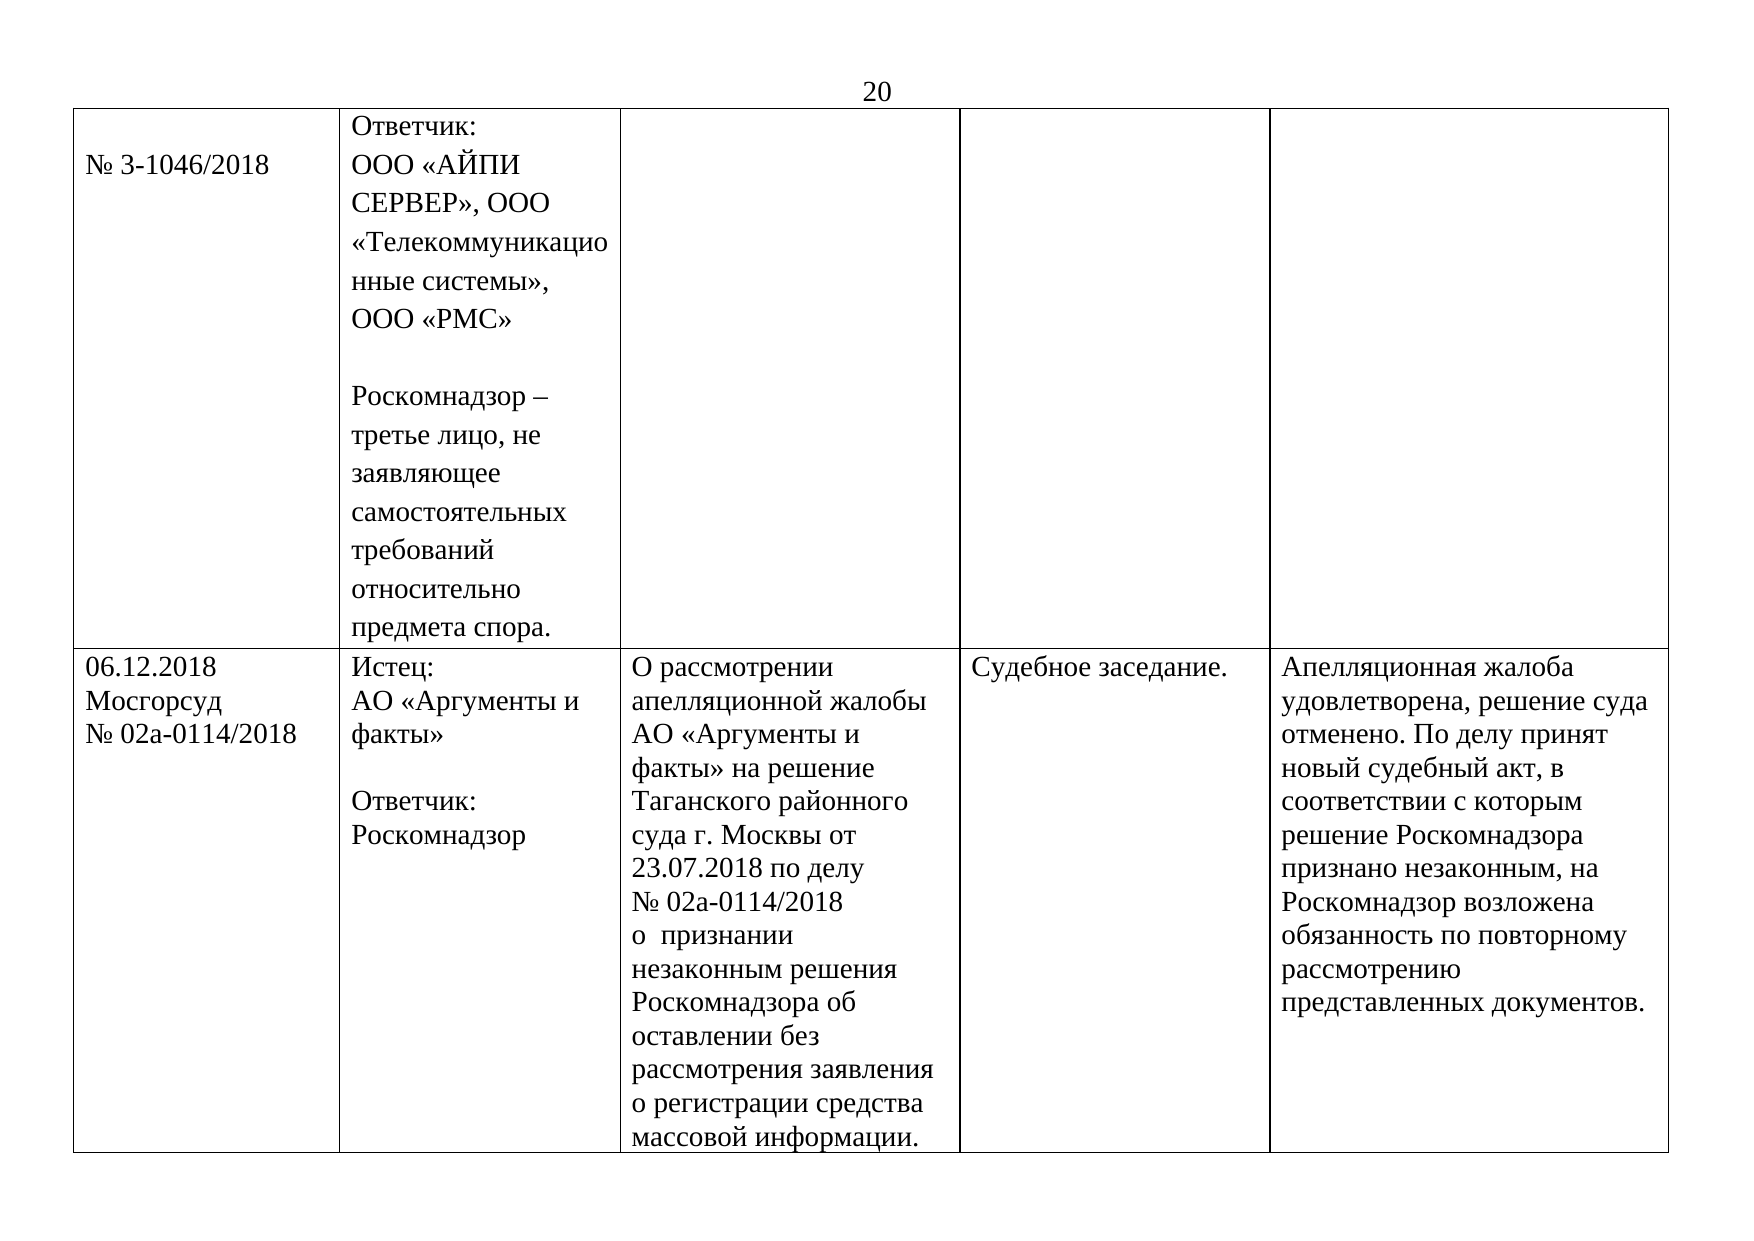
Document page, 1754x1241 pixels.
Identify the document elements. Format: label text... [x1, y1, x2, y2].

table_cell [74, 109, 339, 648]
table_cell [621, 649, 959, 1152]
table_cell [74, 649, 339, 1152]
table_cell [340, 649, 620, 1152]
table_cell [340, 109, 620, 648]
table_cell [961, 109, 1269, 648]
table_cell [1271, 649, 1668, 1152]
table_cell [1271, 109, 1668, 648]
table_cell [621, 109, 959, 648]
table_cell Судебное заседание. [961, 649, 1269, 1152]
